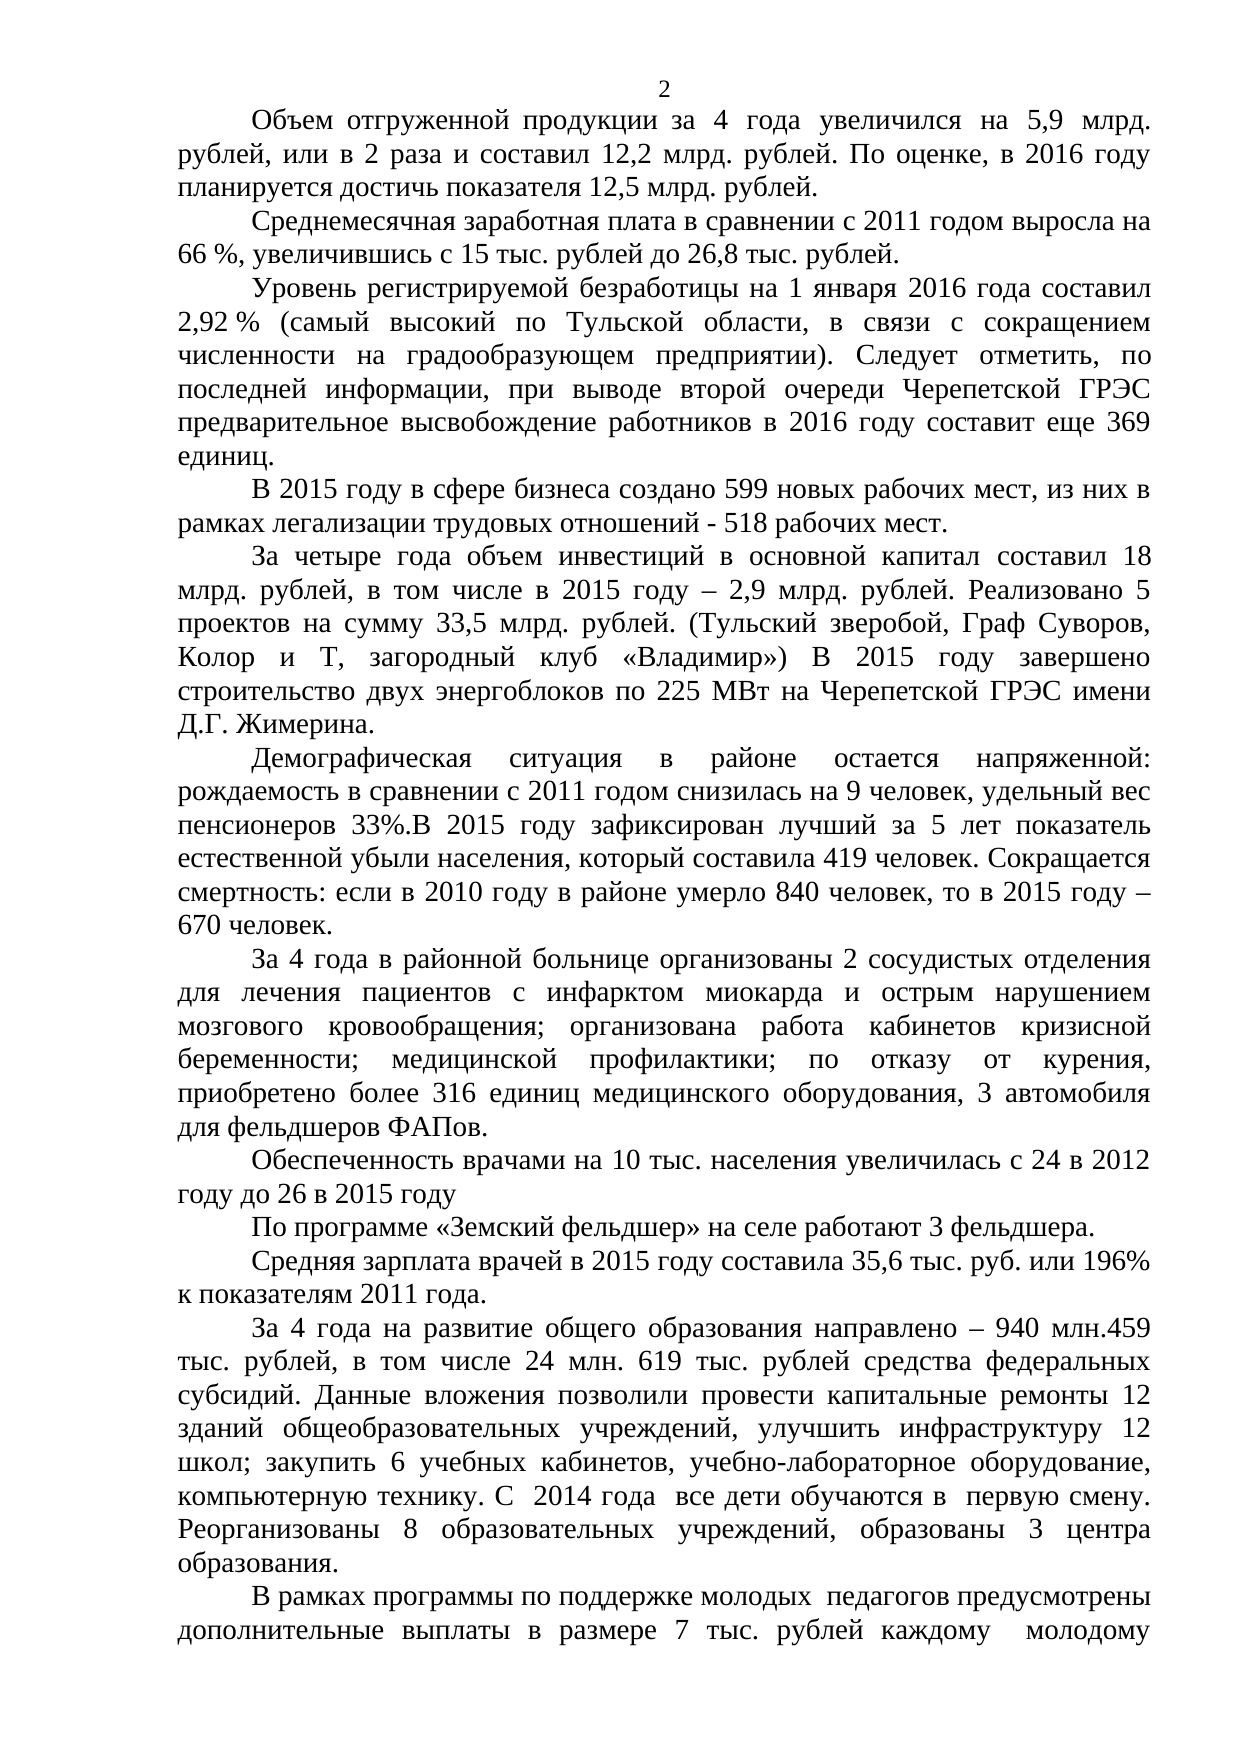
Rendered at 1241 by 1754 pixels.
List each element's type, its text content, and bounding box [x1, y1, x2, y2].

text Обеспеченность врачами на 10 тыс. населения увеличилась с 24 в 2012 году до 26 в 2015 году [177, 1142, 1152, 1209]
text Среднемесячная заработная плата в сравнении с 2011 годом выросла на 66 %, увеличившись с 15 тыс. рублей до 26,8 тыс. рублей. [177, 203, 1152, 270]
text За 4 года на развитие общего образования направлено – 940 млн.459 тыс. рублей, в том числе 24 млн. 619 тыс. рублей средства федеральных субсидий. Данные вложения позволили провести капитальные ремонты 12 зданий общеобразовательных учреждений, улучшить инфраструктуру 12 школ; закупить 6 учебных кабинетов, учебно-лабораторное оборудование, компьютерную технику. С 2014 года все дети обучаются в первую смену. Реорганизованы 8 образовательных учреждений, образованы 3 центра образования. [177, 1310, 1152, 1578]
text За четыре года объем инвестиций в основной капитал составил 18 млрд. рублей, в том числе в 2015 году – 2,9 млрд. рублей. Реализовано 5 проектов на сумму 33,5 млрд. рублей. (Тульский зверобой, Граф Суворов, Колор и Т, загородный клуб «Владимир») В 2015 году завершено строительство двух энергоблоков по 225 МВт на Черепетской ГРЭС имени Д.Г. Жимерина. [177, 538, 1152, 740]
text Демографическая ситуация в районе остается напряженной: рождаемость в сравнении с 2011 годом снизилась на 9 человек, удельный вес пенсионеров 33%.В 2015 году зафиксирован лучший за 5 лет показатель естественной убыли населения, который составила 419 человек. Сокращается смертность: если в 2010 году в районе умерло 840 человек, то в 2015 году – 670 человек. [177, 740, 1152, 941]
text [177, 1578, 1152, 1645]
text В 2015 году в сфере бизнеса создано 599 новых рабочих мест, из них в рамках легализации трудовых отношений - 518 рабочих мест. [177, 471, 1152, 538]
text По программе «Земский фельдшер» на селе работают 3 фельдшера. [177, 1209, 1152, 1243]
text Средняя зарплата врачей в 2015 году составила 35,6 тыс. руб. или 196% к показателям 2011 года. [177, 1243, 1152, 1310]
text Объем отгруженной продукции за 4 года увеличился на 5,9 млрд. рублей, или в 2 раза и составил 12,2 млрд. рублей. По оценке, в 2016 году планируется достичь показателя 12,5 млрд. рублей. [177, 102, 1152, 203]
text За 4 года в районной больнице организованы 2 сосудистых отделения для лечения пациентов с инфарктом миокарда и острым нарушением мозгового кровообращения; организована работа кабинетов кризисной беременности; медицинской профилактики; по отказу от курения, приобретено более 316 единиц медицинского оборудования, 3 автомобиля для фельдшеров ФАПов. [177, 941, 1152, 1142]
text Уровень регистрируемой безработицы на 1 января 2016 года составил 2,92 % (самый высокий по Тульской области, в связи с сокращением численности на градообразующем предприятии). Следует отметить, по последней информации, при выводе второй очереди Черепетской ГРЭС предварительное высвобождение работников в 2016 году составит еще 369 единиц. [177, 270, 1152, 471]
